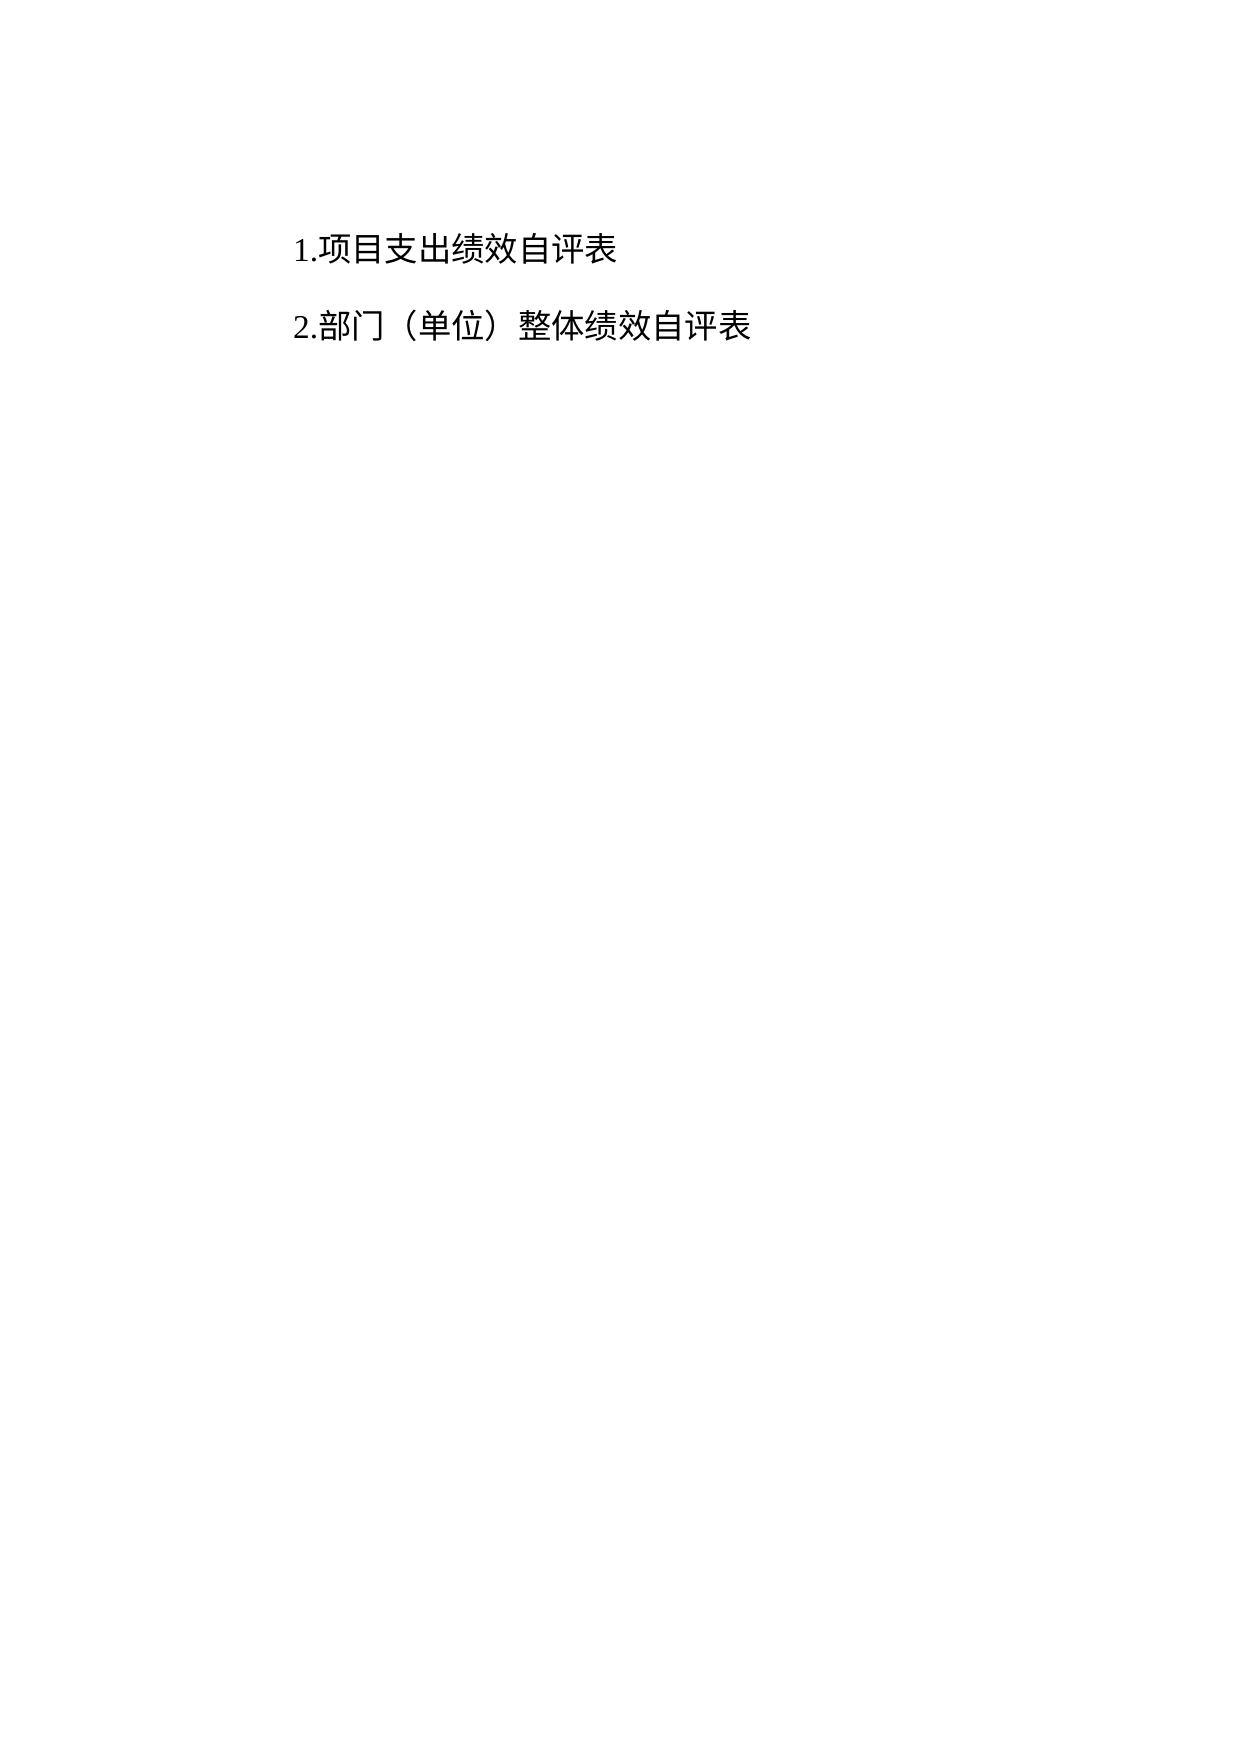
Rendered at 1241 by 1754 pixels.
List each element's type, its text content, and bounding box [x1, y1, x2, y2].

text 2.部门（单位）整体绩效自评表 [226, 290, 1081, 351]
text 1.项目支出绩效自评表 [226, 213, 1081, 273]
